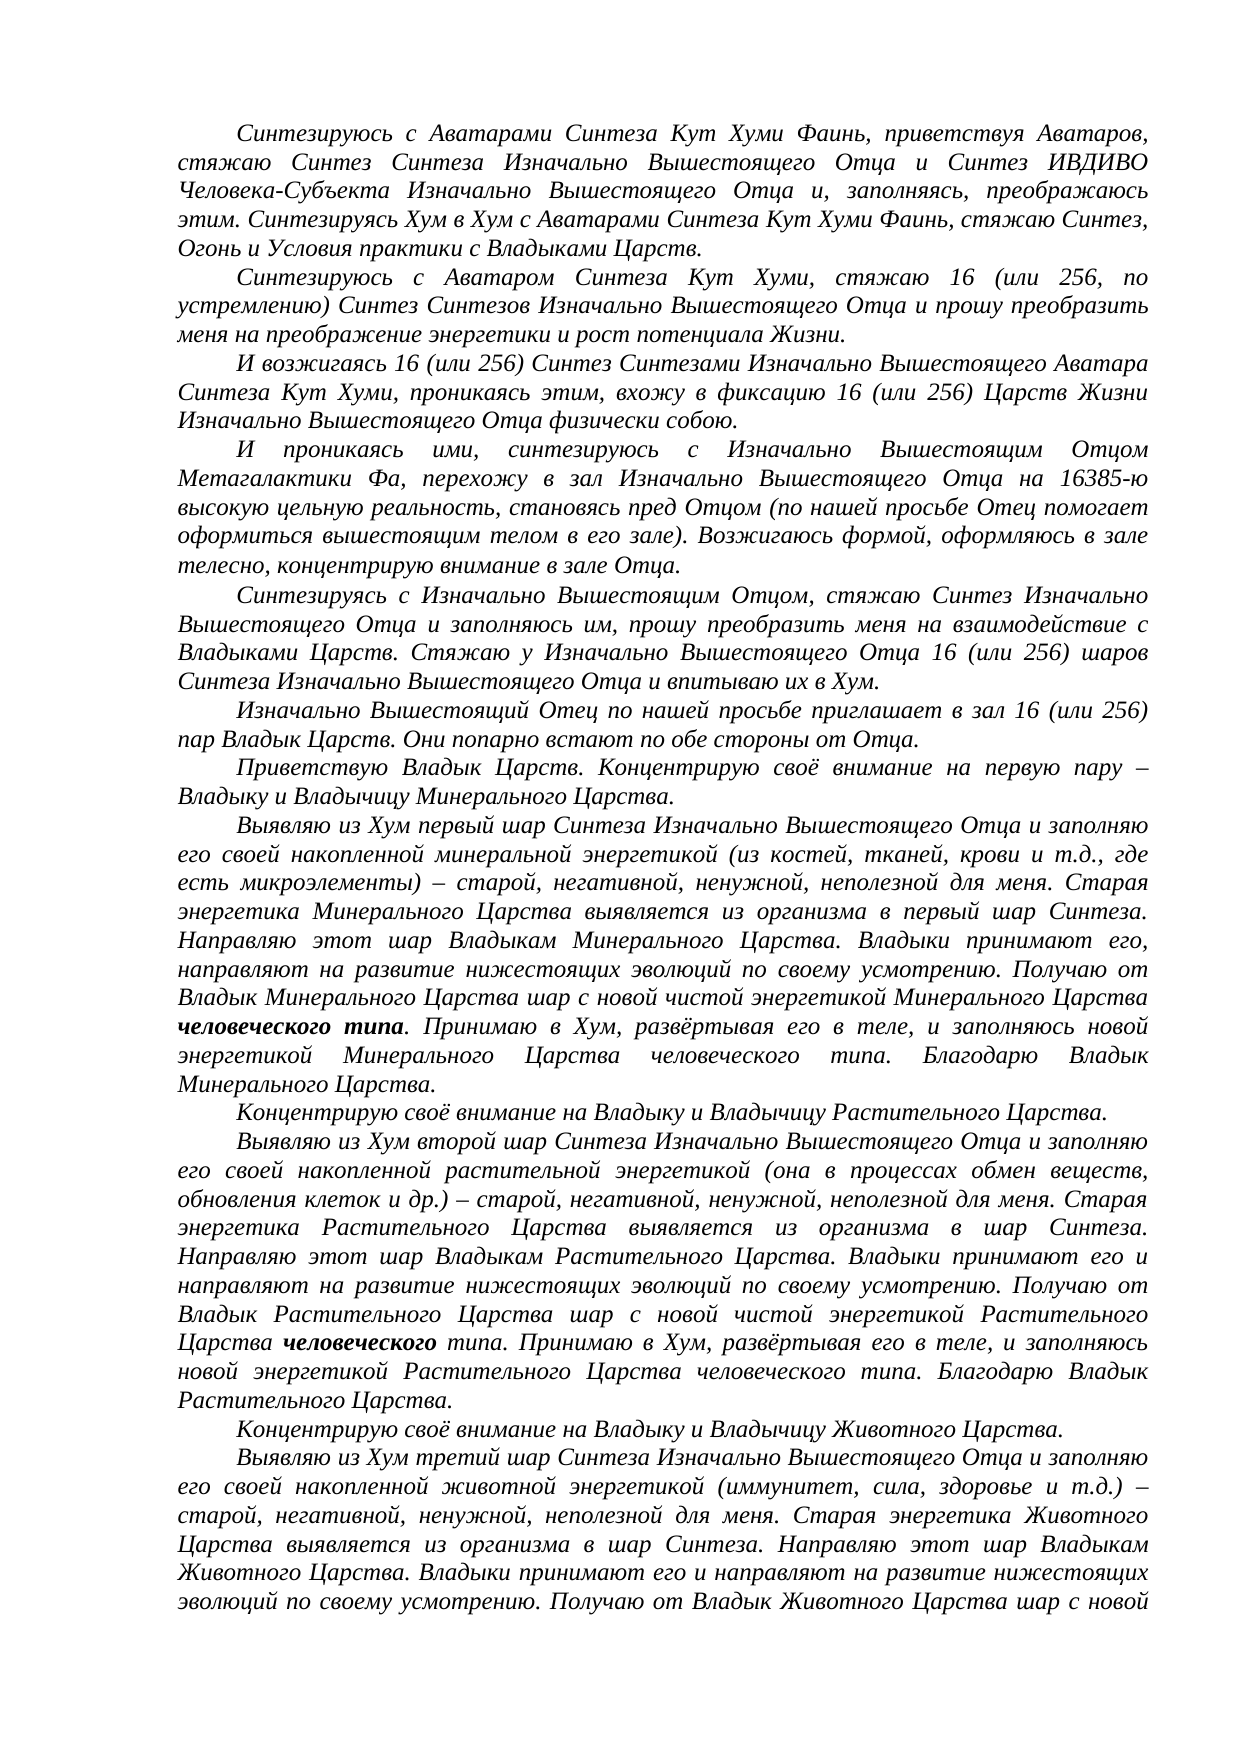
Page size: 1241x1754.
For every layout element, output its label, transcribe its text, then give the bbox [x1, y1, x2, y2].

text И проникаясь ими, синтезируюсь с Изначально Вышестоящим Отцом Метагалактики Фа, перехожу в зал Изначально Вышестоящего Отца на 16385-ю высокую цельную реальность, становясь пред Отцом (по нашей просьбе Отец помогает оформиться вышестоящим телом в его зале). Возжигаюсь формой, оформляюсь в зале телесно, концентрирую внимание в зале Отца. [177, 434, 1152, 580]
text Приветствую Владык Царств. Концентрирую своё внимание на первую пару – Владыку и Владычицу Минерального Царства. [177, 752, 1152, 810]
text И возжигаясь 16 (или 256) Синтез Синтезами Изначально Вышестоящего Аватара Синтеза Кут Хуми, проникаясь этим, вхожу в фиксацию 16 (или 256) Царств Жизни Изначально Вышестоящего Отца физически собою. [177, 348, 1152, 434]
text Концентрирую своё внимание на Владыку и Владычицу Растительного Царства. [177, 1097, 1152, 1126]
text Изначально Вышестоящий Отец по нашей просьбе приглашает в зал 16 (или 256) пар Владык Царств. Они попарно встают по обе стороны от Отца. [177, 695, 1152, 752]
text Синтезируюсь с Аватаром Синтеза Кут Хуми, стяжаю 16 (или 256, по устремлению) Синтез Синтезов Изначально Вышестоящего Отца и прошу преобразить меня на преображение энергетики и рост потенциала Жизни. [177, 262, 1152, 348]
text Концентрирую своё внимание на Владыку и Владычицу Животного Царства. [177, 1414, 1152, 1442]
text Синтезируясь с Изначально Вышестоящим Отцом, стяжаю Синтез Изначально Вышестоящего Отца и заполняюсь им, прошу преобразить меня на взаимодействие с Владыками Царств. Стяжаю у Изначально Вышестоящего Отца 16 (или 256) шаров Синтеза Изначально Вышестоящего Отца и впитываю их в Хум. [177, 580, 1152, 695]
text Выявляю из Хум второй шар Синтеза Изначально Вышестоящего Отца и заполняю его своей накопленной растительной энергетикой (она в процессах обмен веществ, обновления клеток и др.) – старой, негативной, ненужной, неполезной для меня. Старая энергетика Растительного Царства выявляется из организма в шар Синтеза. Направляю этот шар Владыкам Растительного Царства. Владыки принимают его и направляют на развитие нижестоящих эволюций по своему усмотрению. Получаю от Владык Растительного Царства шар с новой чистой энергетикой Растительного Царства человеческого типа. Принимаю в Хум, развёртывая его в теле, и заполняюсь новой энергетикой Растительного Царства человеческого типа. Благодарю Владык Растительного Царства. [177, 1126, 1152, 1414]
text Выявляю из Хум первый шар Синтеза Изначально Вышестоящего Отца и заполняю его своей накопленной минеральной энергетикой (из костей, тканей, крови и т.д., где есть микроэлементы) – старой, негативной, ненужной, неполезной для меня. Старая энергетика Минерального Царства выявляется из организма в первый шар Синтеза. Направляю этот шар Владыкам Минерального Царства. Владыки принимают его, направляют на развитие нижестоящих эволюций по своему усмотрению. Получаю от Владык Минерального Царства шар с новой чистой энергетикой Минерального Царства человеческого типа. Принимаю в Хум, развёртывая его в теле, и заполняюсь новой энергетикой Минерального Царства человеческого типа. Благодарю Владык Минерального Царства. [177, 810, 1152, 1097]
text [177, 1442, 1152, 1615]
text Синтезируюсь с Аватарами Синтеза Кут Хуми Фаинь, приветствуя Аватаров, стяжаю Синтез Синтеза Изначально Вышестоящего Отца и Синтез ИВДИВО Человека-Субъекта Изначально Вышестоящего Отца и, заполняясь, преображаюсь этим. Синтезируясь Хум в Хум с Аватарами Синтеза Кут Хуми Фаинь, стяжаю Синтез, Огонь и Условия практики с Владыками Царств. [177, 118, 1152, 262]
